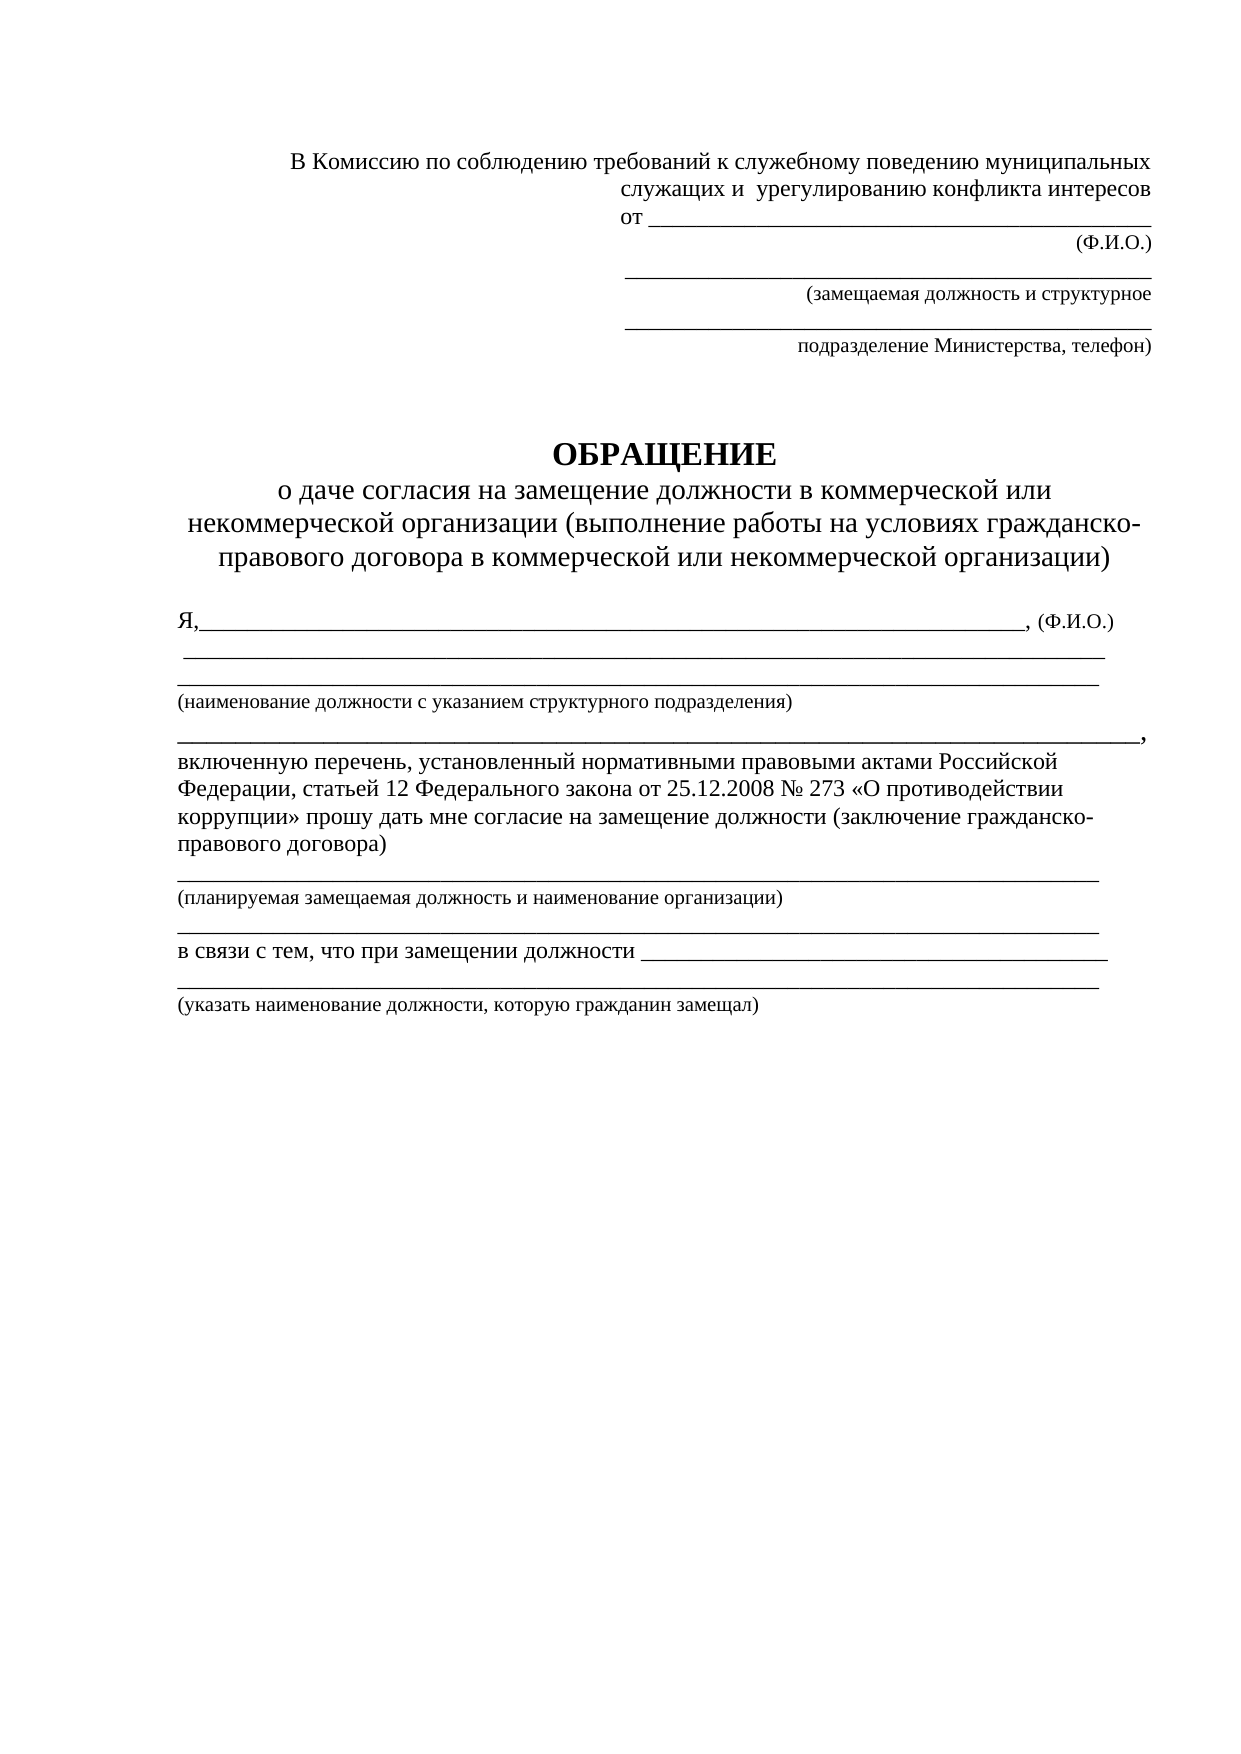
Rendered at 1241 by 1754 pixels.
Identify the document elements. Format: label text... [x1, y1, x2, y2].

text __________________________________________________________________, включенную перечень, установленный нормативными правовыми актами Российской Федерации, статьей 12 Федерального закона от 25.12.2008 № 273 «О противодействии коррупции» прошу дать мне согласие на замещение должности (заключение гражданско-правового договора) [177, 713, 1152, 857]
text (планируемая замещаемая должность и наименование организации) [177, 885, 1152, 909]
text от __________________________________________ [177, 202, 1152, 230]
text подразделение Министерства, телефон) [177, 333, 1152, 357]
text (замещаемая должность и структурное [177, 281, 1152, 305]
text ____________________________________________ [177, 305, 1152, 333]
text в связи с тем, что при замещении должности _______________________________________ _____________________________________________________________________________ [177, 936, 1152, 992]
text ОБРАЩЕНИЕ [177, 434, 1152, 472]
text (наименование должности с указанием структурного подразделения) [177, 689, 1152, 713]
text Я,_____________________________________________________________________, (Ф.И.О.) [177, 606, 1152, 634]
text (указать наименование должности, которую гражданин замещал) [177, 992, 1152, 1016]
text _____________________________________________________________________________ [177, 909, 1152, 936]
text ____________________________________________ [177, 254, 1152, 281]
text о даче согласия на замещение должности в коммерческой или некоммерческой организации (выполнение работы на условиях гражданско-правового договора в коммерческой или некоммерческой организации) [177, 472, 1152, 573]
text _____________________________________________________________________________ [177, 661, 1152, 689]
text _____________________________________________________________________________ [177, 857, 1152, 885]
text В Комиссию по соблюдению требований к служебному поведению муниципальных служащих и урегулированию конфликта интересов [177, 147, 1152, 202]
text (Ф.И.О.) [177, 230, 1152, 254]
text _____________________________________________________________________________ [177, 634, 1152, 661]
